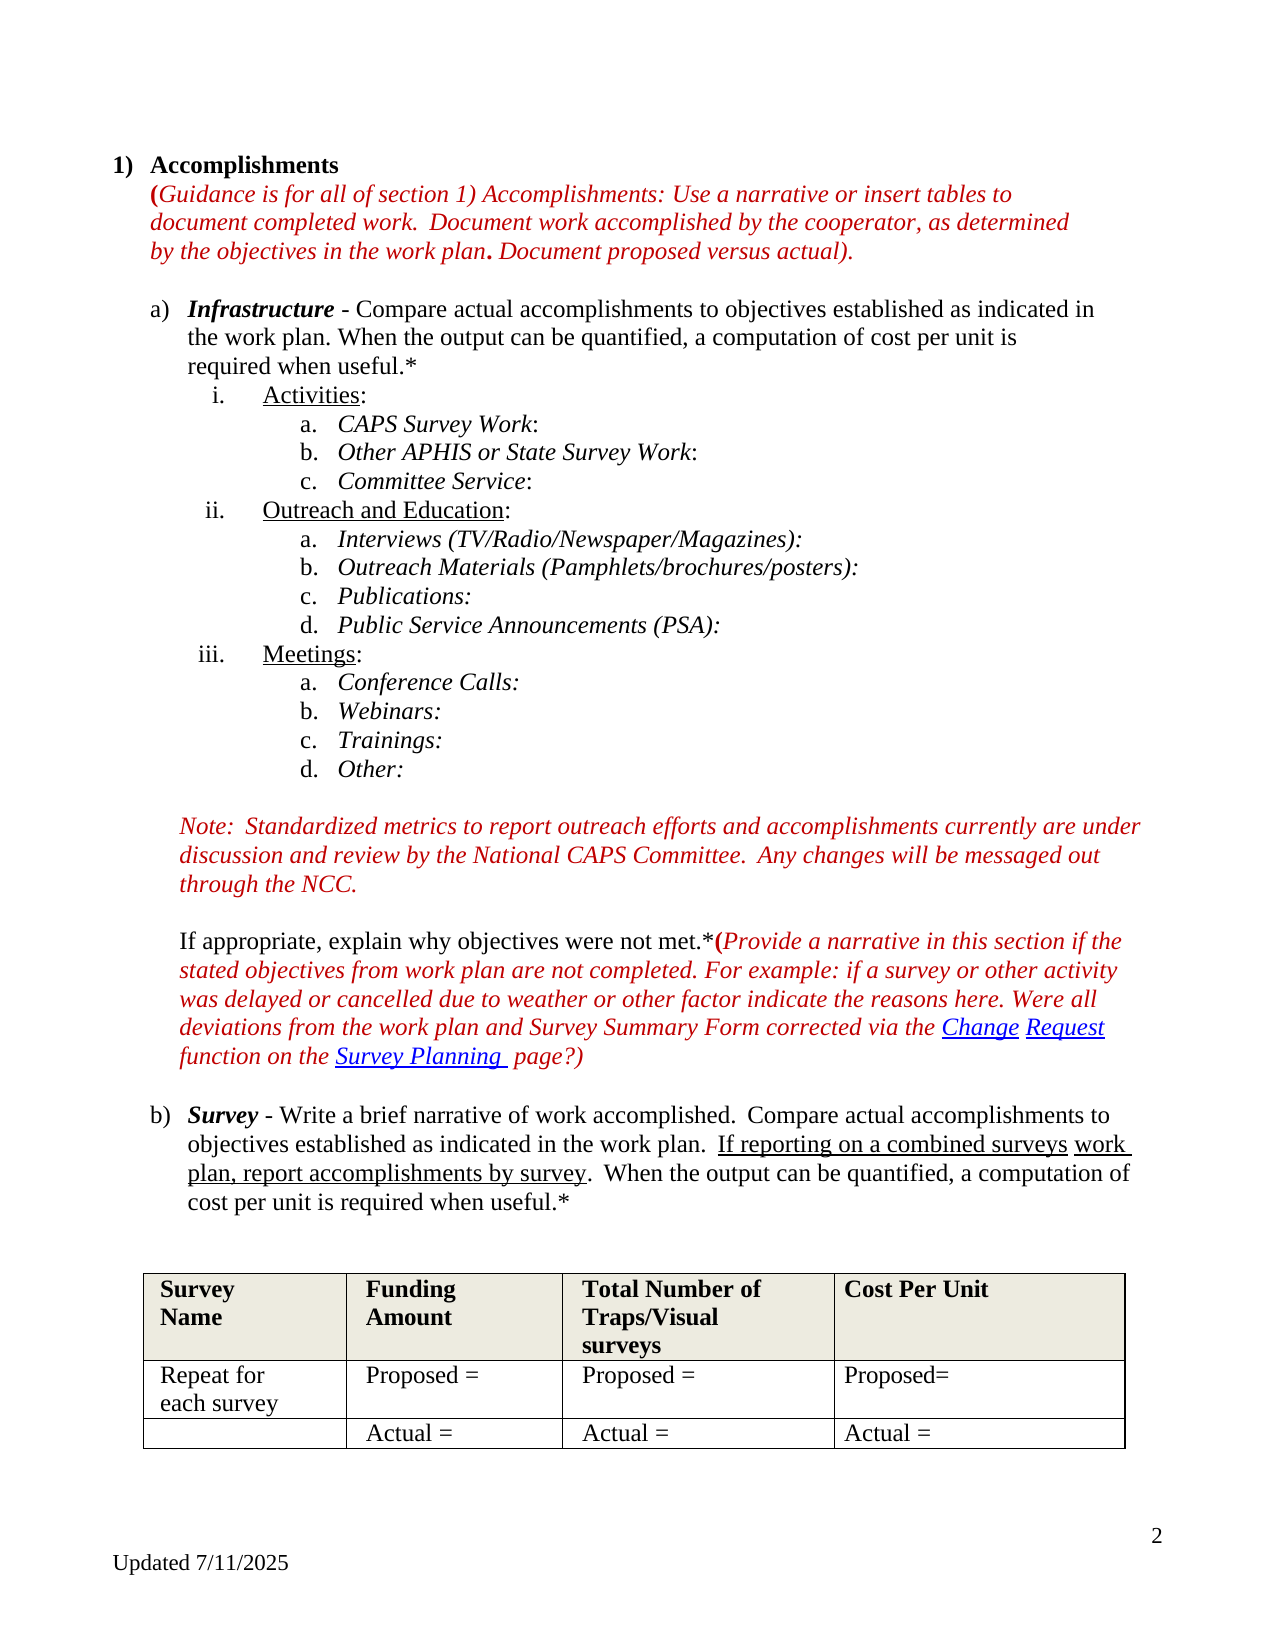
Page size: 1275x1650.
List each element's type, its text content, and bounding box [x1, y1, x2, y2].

list Interviews (TV/Radio/Newspaper/Magazines): [300, 524, 1099, 552]
list Infrastructure - Compare actual accomplishments to objectives established as indicated in the work plan. When the output can be quantified, a computation of cost per unit is required when useful.* [150, 294, 1099, 380]
table_cell Actual = [835, 1419, 1124, 1448]
list Meetings: [225, 639, 1099, 667]
list (Guidance is for all of section 1) Accomplishments: Use a narrative or insert tables to document completed work. Document work accomplished by the cooperator, as determined by the objectives in the work plan. Document proposed versus actual). [150, 179, 1099, 265]
table_cell Actual = [347, 1419, 562, 1448]
table_header Survey Name [144, 1274, 346, 1360]
list Activities: [225, 380, 1099, 409]
list Conference Calls: [300, 667, 1099, 696]
text If appropriate, explain why objectives were not met.*(Provide a narrative in this section if the stated objectives from work plan are not completed. For example: if a survey or other activity was delayed or cancelled due to weather or other factor indicate the reasons here. Were all deviations from the work plan and Survey Summary Form corrected via the Change Request function on the Survey Planning page?) [179, 926, 1145, 1070]
list Other APHIS or State Survey Work: [300, 437, 1099, 466]
table_cell Repeat for each survey [144, 1361, 346, 1417]
table_header Total Number of Traps/Visual surveys [563, 1274, 834, 1360]
list Survey - Write a brief narrative of work accomplished. Compare actual accomplishments to objectives established as indicated in the work plan. If reporting on a combined surveys work plan, report accomplishments by survey. When the output can be quantified, a computation of cost per unit is required when useful.* [150, 1101, 1146, 1216]
text Note: Standardized metrics to report outreach efforts and accomplishments currently are under discussion and review by the National CAPS Committee. Any changes will be messaged out through the NCC. [179, 811, 1162, 897]
list Accomplishments [112, 150, 1099, 179]
table_header Cost Per Unit [835, 1274, 1124, 1360]
table_cell Proposed= [835, 1361, 1124, 1417]
list Webinars: [300, 696, 1099, 725]
table_cell [144, 1419, 346, 1448]
list Trainings: [300, 725, 1099, 754]
table_cell Proposed = [563, 1361, 834, 1417]
list Other: [300, 754, 1099, 782]
table_cell Proposed = [347, 1361, 562, 1417]
list Publications: [300, 581, 1099, 610]
table_header Funding Amount [347, 1274, 562, 1360]
list CAPS Survey Work: [300, 409, 1099, 437]
list Outreach and Education: [225, 495, 1099, 524]
list Outreach Materials (Pamphlets/brochures/posters): [300, 552, 1099, 581]
table_cell Actual = [563, 1419, 834, 1448]
list Public Service Announcements (PSA): [300, 610, 1099, 639]
list Committee Service: [300, 466, 1099, 495]
